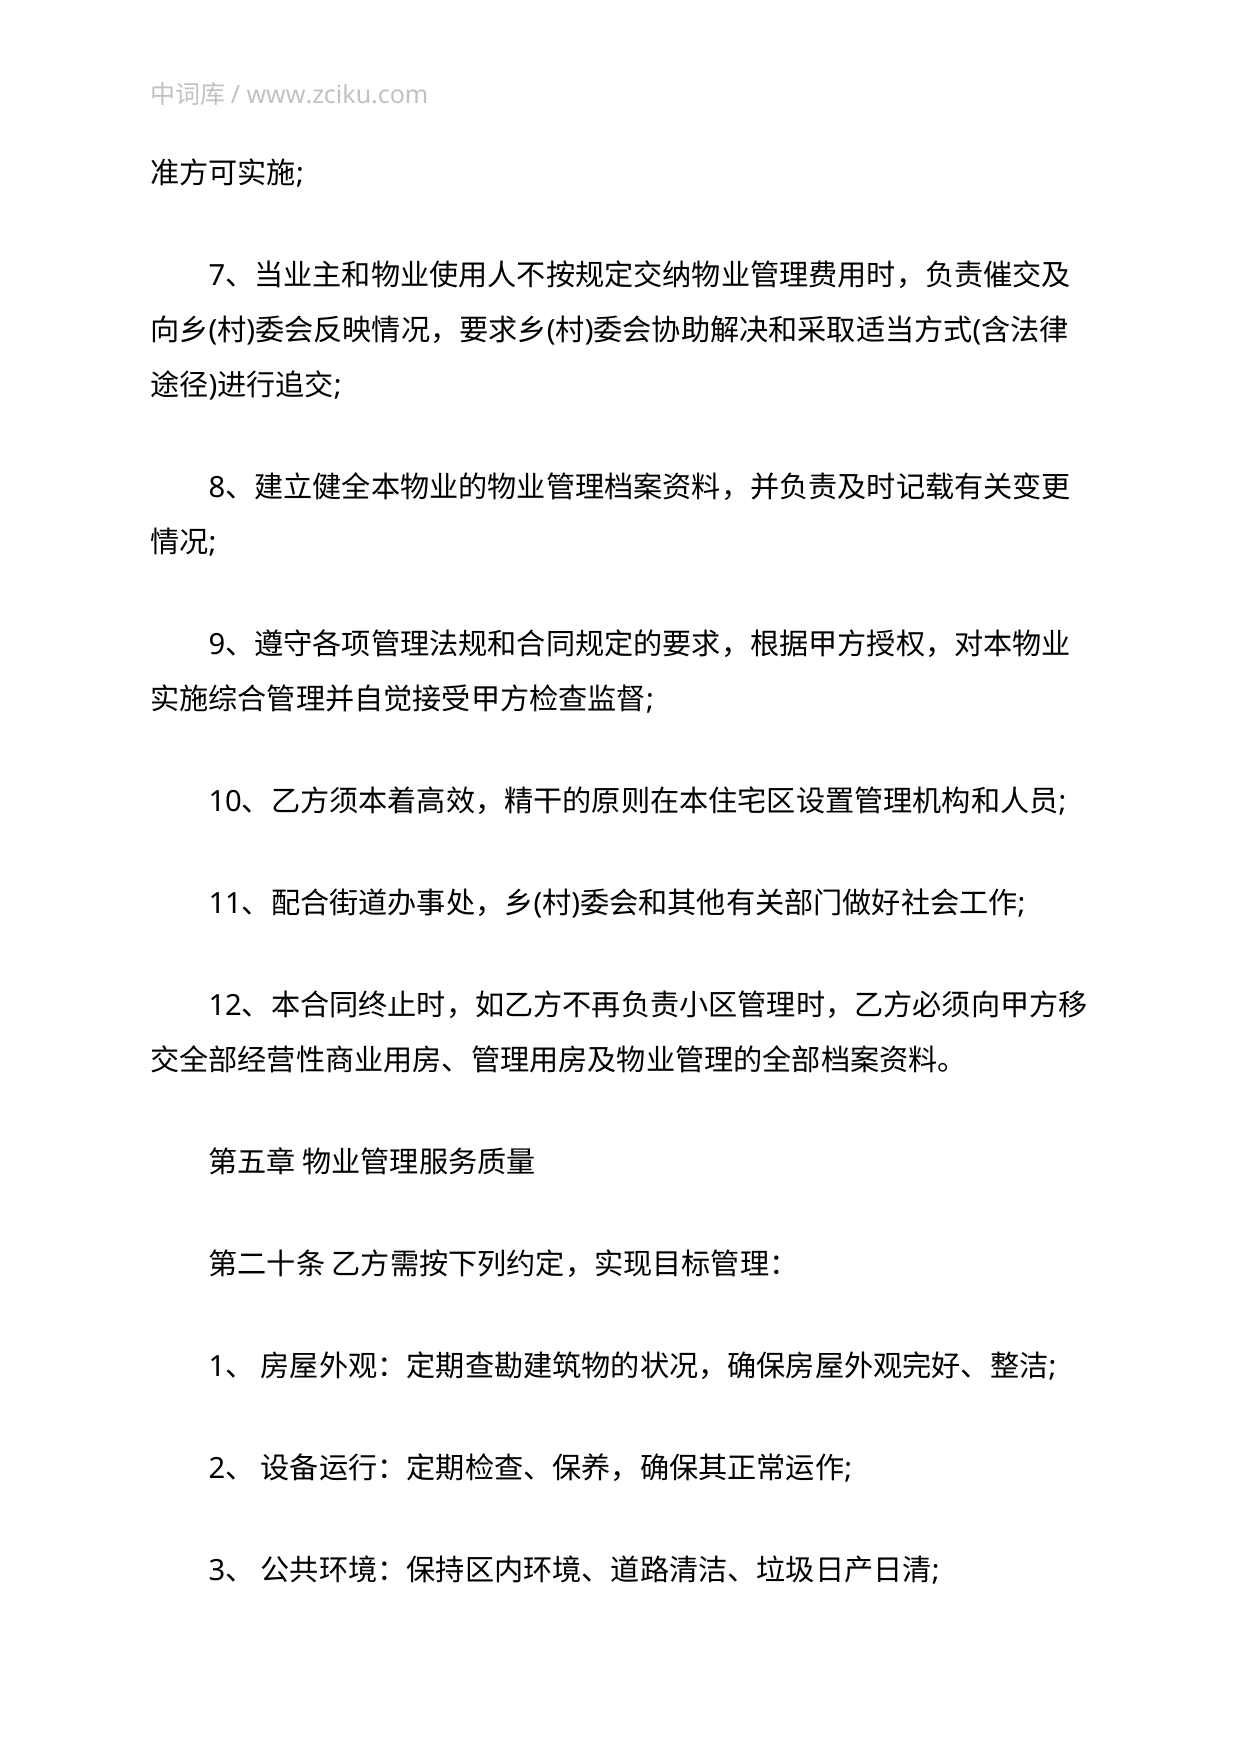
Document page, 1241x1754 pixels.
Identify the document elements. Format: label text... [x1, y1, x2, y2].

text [150, 150, 1090, 192]
text 1、 房屋外观：定期查勘建筑物的状况，确保房屋外观完好、整洁; [150, 1342, 1090, 1384]
text 12、本合同终止时，如乙方不再负责小区管理时，乙方必须向甲方移交全部经营性商业用房、管理用房及物业管理的全部档案资料。 [150, 982, 1090, 1079]
text 第五章 物业管理服务质量 [150, 1139, 1090, 1181]
text 7、当业主和物业使用人不按规定交纳物业管理费用时，负责催交及向乡(村)委会反映情况，要求乡(村)委会协助解决和采取适当方式(含法律途径)进行追交; [150, 252, 1090, 404]
text 第二十条 乙方需按下列约定，实现目标管理： [150, 1240, 1090, 1283]
text 8、建立健全本物业的物业管理档案资料，并负责及时记载有关变更情况; [150, 464, 1090, 561]
text 9、遵守各项管理法规和合同规定的要求，根据甲方授权，对本物业实施综合管理并自觉接受甲方检查监督; [150, 621, 1090, 718]
text 3、 公共环境：保持区内环境、道路清洁、垃圾日产日清; [150, 1546, 1090, 1588]
text 10、乙方须本着高效，精干的原则在本住宅区设置管理机构和人员; [150, 778, 1090, 820]
text 2、 设备运行：定期检查、保养，确保其正常运作; [150, 1444, 1090, 1487]
text 11、配合街道办事处，乡(村)委会和其他有关部门做好社会工作; [150, 880, 1090, 922]
